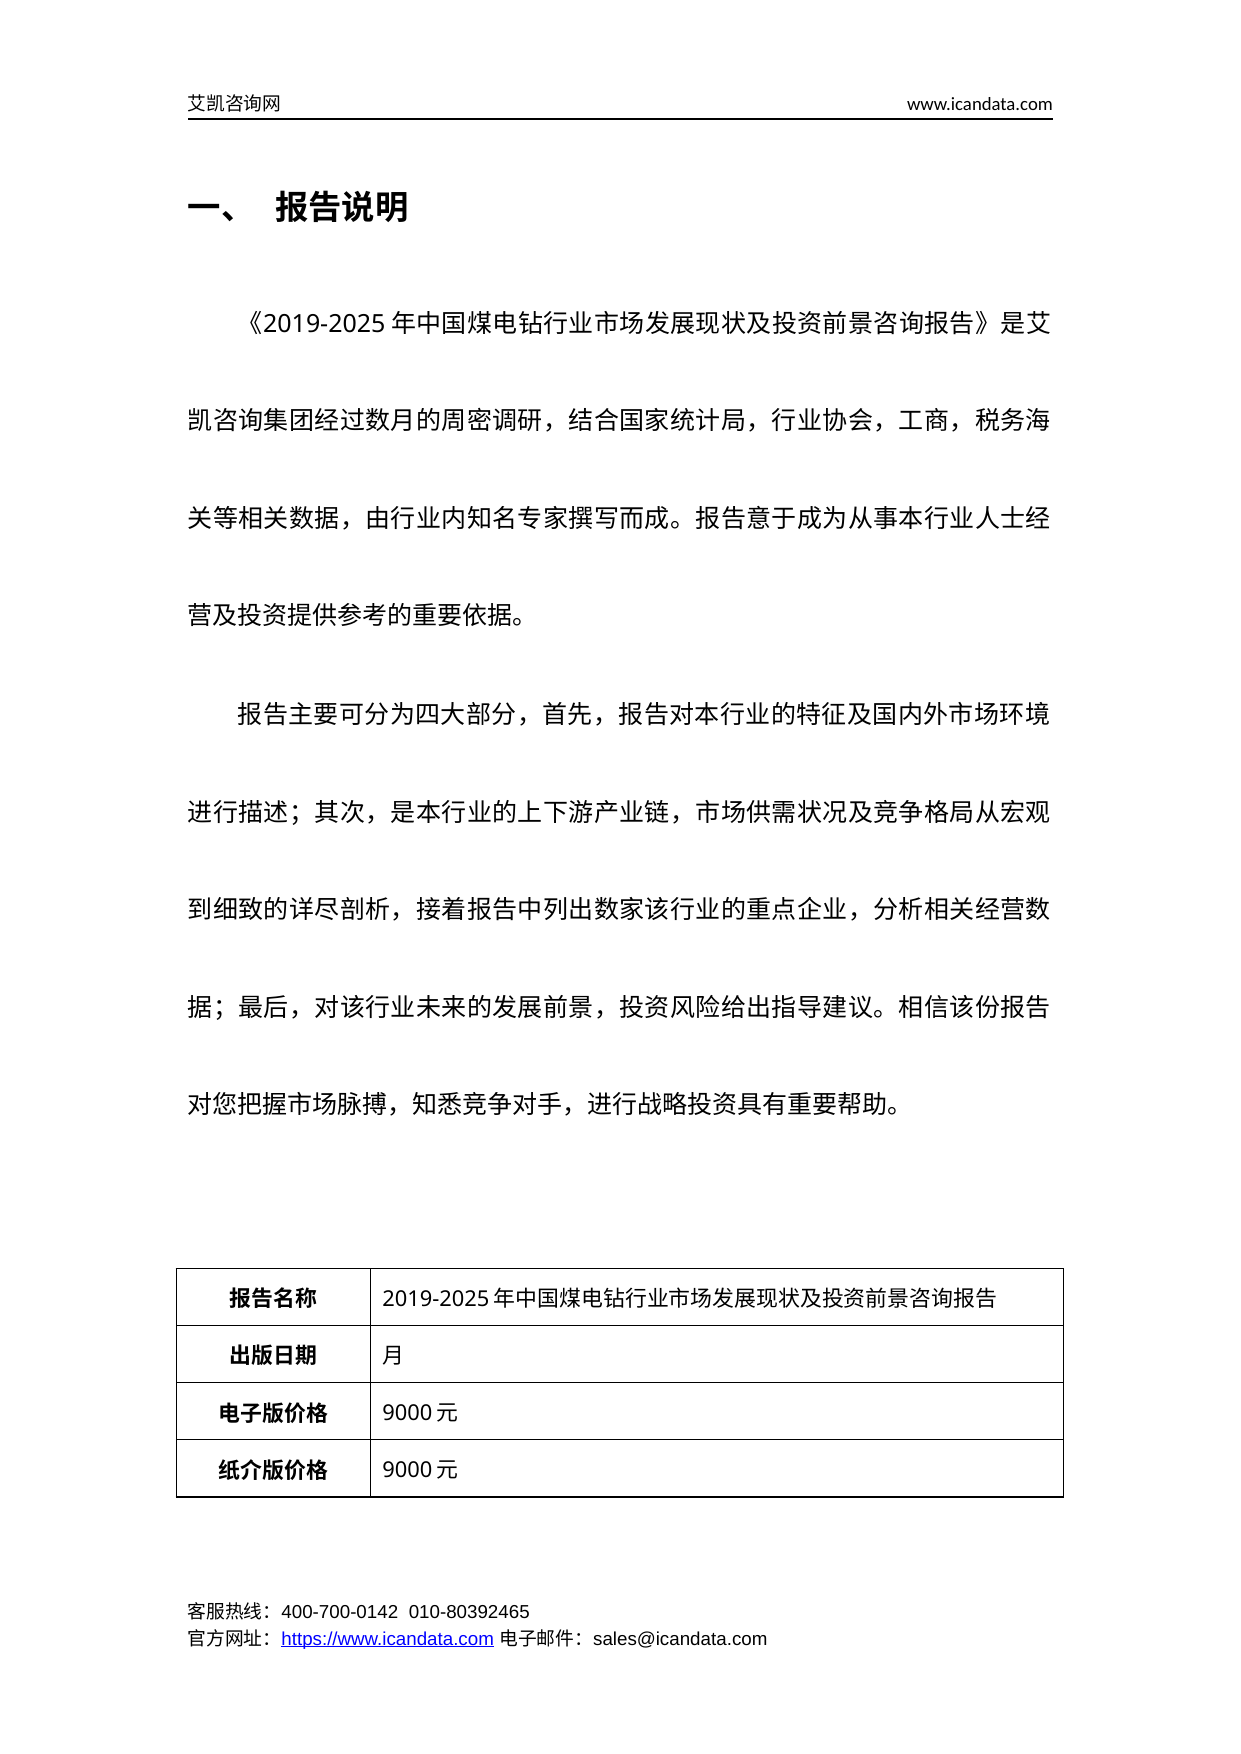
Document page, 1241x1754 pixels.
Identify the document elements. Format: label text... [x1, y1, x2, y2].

subtitle 报告说明 [187, 172, 1053, 237]
text 《2019-2025年中国煤电钻行业市场发展现状及投资前景咨询报告》是艾凯咨询集团经过数月的周密调研，结合国家统计局，行业协会，工商，税务海关等相关数据，由行业内知名专家撰写而成。报告意于成为从事本行业人士经营及投资提供参考的重要依据。 [187, 289, 1053, 646]
table_header 2019-2025年中国煤电钻行业市场发展现状及投资前景咨询报告 [371, 1269, 1063, 1325]
table_cell 出版日期 [177, 1326, 370, 1382]
table_cell 9000元 [371, 1440, 1063, 1496]
table_cell 9000元 [371, 1383, 1063, 1439]
table_cell 月 [371, 1326, 1063, 1382]
table_header 报告名称 [177, 1269, 370, 1325]
text 报告主要可分为四大部分，首先，报告对本行业的特征及国内外市场环境进行描述；其次，是本行业的上下游产业链，市场供需状况及竞争格局从宏观到细致的详尽剖析，接着报告中列出数家该行业的重点企业，分析相关经营数据；最后，对该行业未来的发展前景，投资风险给出指导建议。相信该份报告对您把握市场脉搏，知悉竞争对手，进行战略投资具有重要帮助。 [187, 681, 1053, 1136]
table_cell 电子版价格 [177, 1383, 370, 1439]
table_cell 纸介版价格 [177, 1440, 370, 1496]
